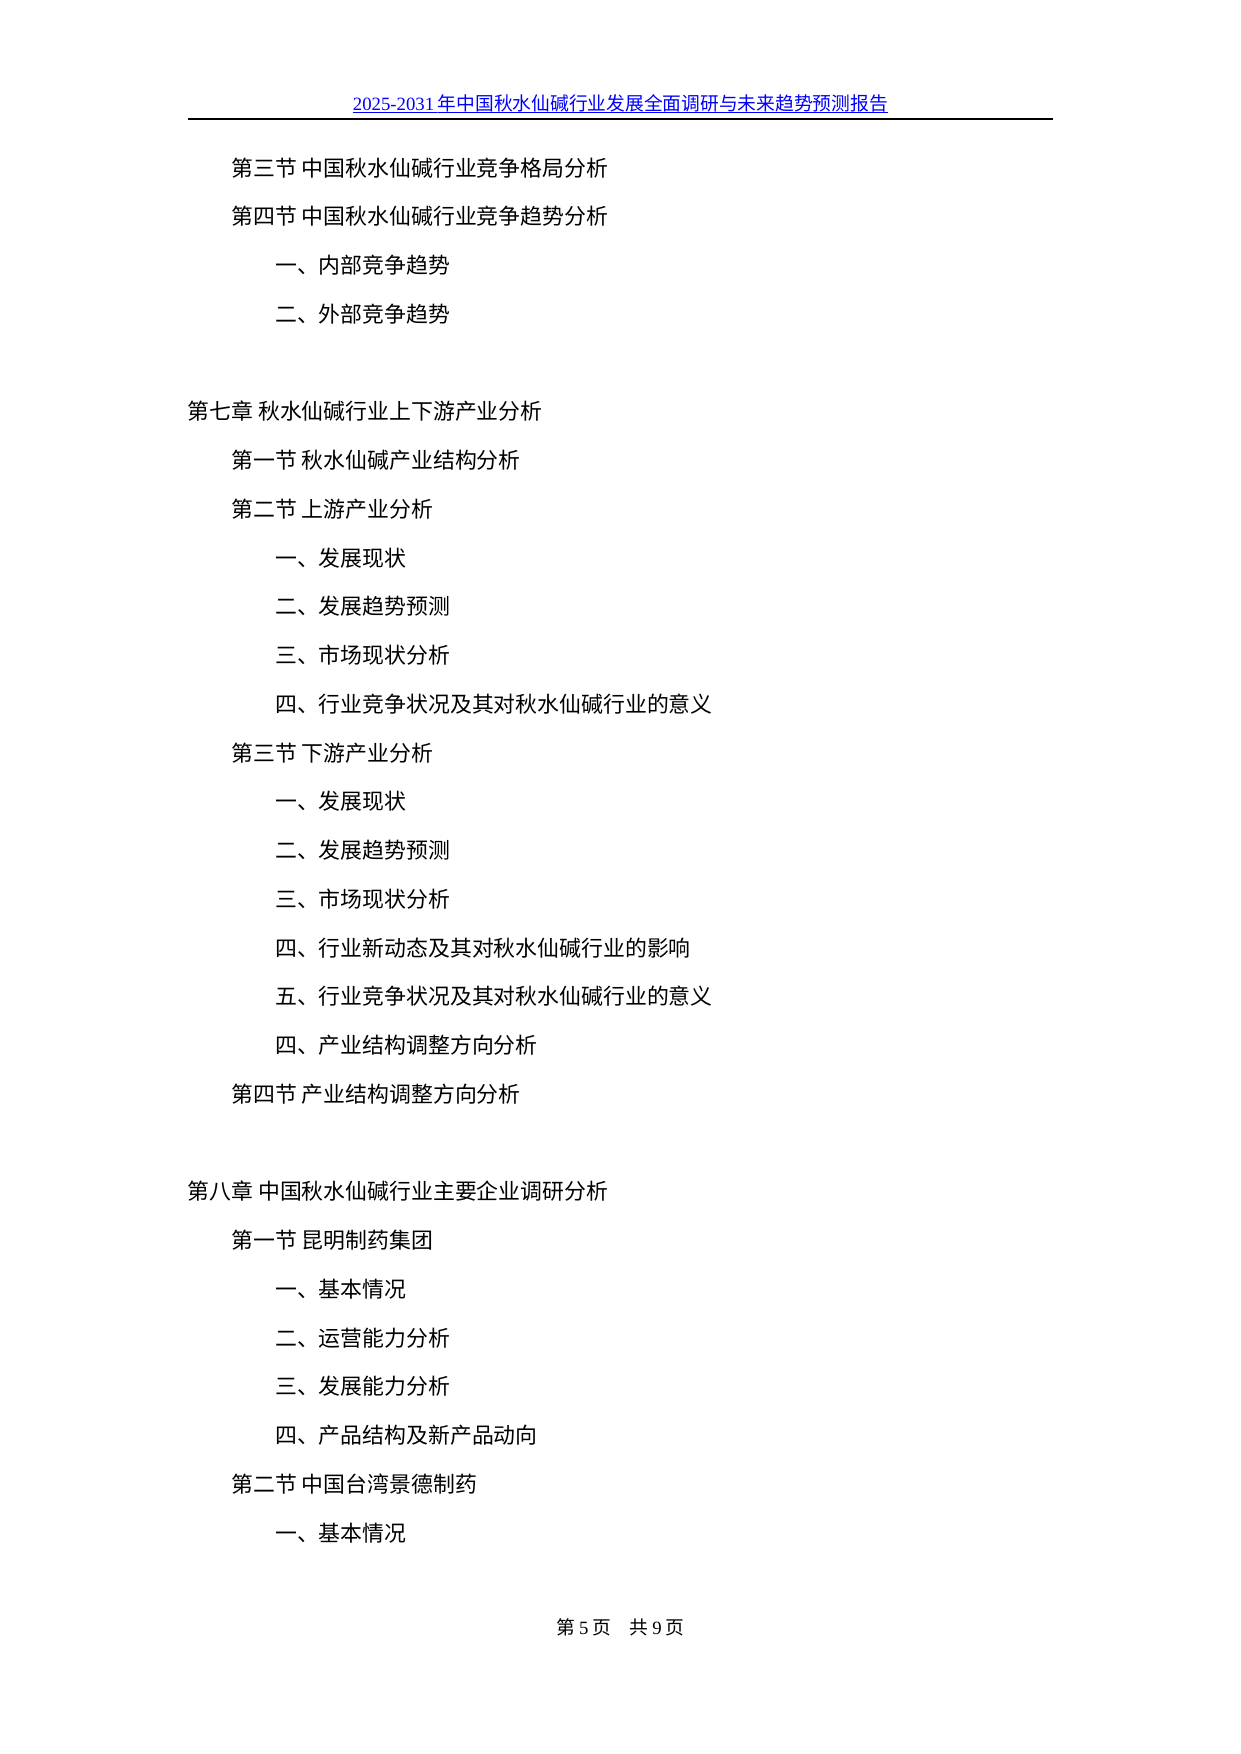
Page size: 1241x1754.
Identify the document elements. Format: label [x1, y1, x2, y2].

text [187, 150, 1053, 1548]
